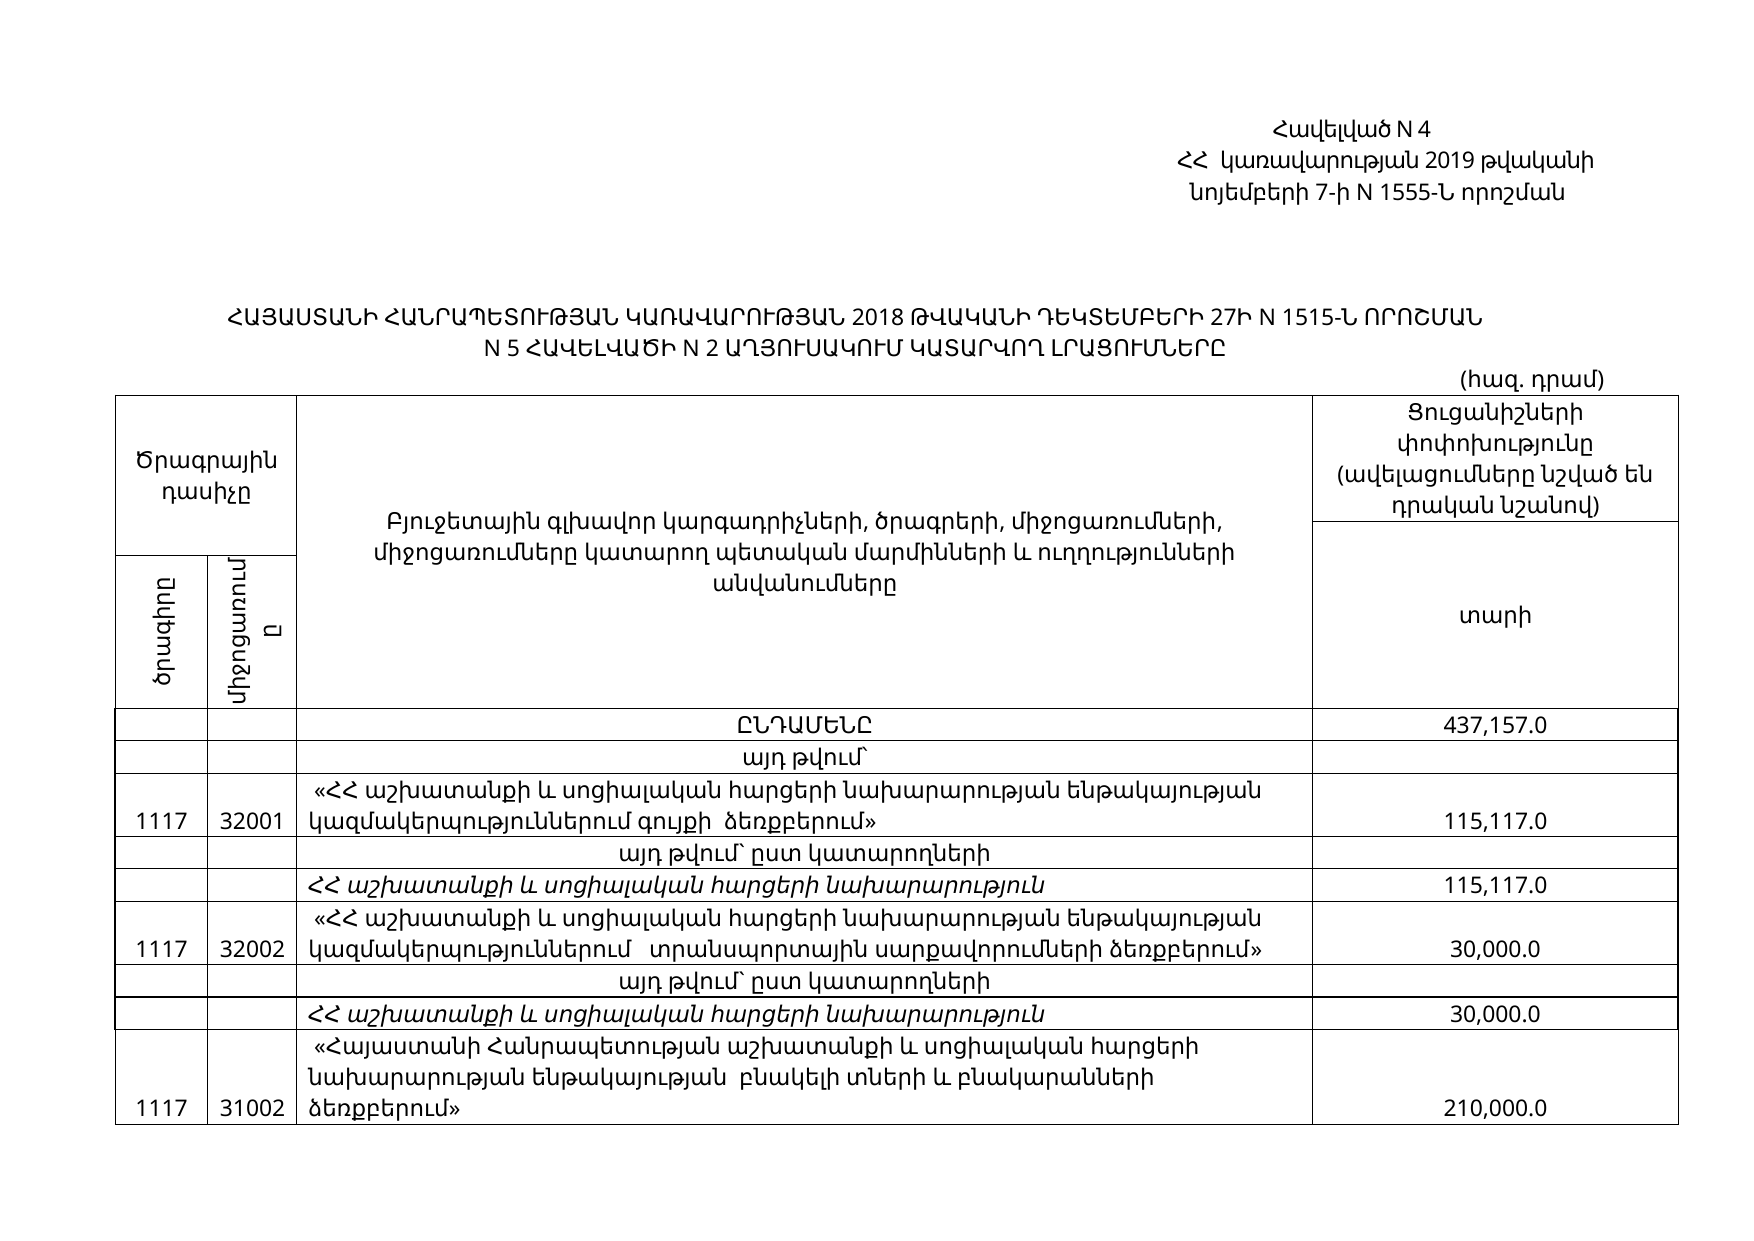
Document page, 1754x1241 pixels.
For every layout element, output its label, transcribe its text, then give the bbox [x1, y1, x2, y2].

table_cell միջոցառումը [208, 556, 296, 708]
table_cell [208, 965, 296, 996]
table_cell [208, 869, 296, 901]
text N 5 ՀԱՎԵԼՎԱԾԻ N 2 ԱՂՅՈՒՍԱԿՈՒՄ ԿԱՏԱՐՎՈՂ ԼՐԱՑՈՒՄՆԵՐԸ [106, 332, 1604, 363]
table_cell [1313, 965, 1677, 996]
table_cell «ՀՀ աշխատանքի և սոցիալական հարցերի նախարարության ենթակայության կազմակերպություններում գույքի ձեռքբերում» [297, 774, 1312, 836]
table_cell [208, 709, 296, 740]
table_cell [116, 998, 207, 1029]
table_cell այդ թվում՝ [297, 741, 1312, 772]
table_cell 30,000.0 [1313, 998, 1677, 1029]
table_cell [1313, 837, 1677, 868]
table_cell տարի [1313, 522, 1678, 708]
table_cell [116, 869, 207, 901]
table_cell «ՀՀ աշխատանքի և սոցիալական հարցերի նախարարության ենթակայության կազմակերպություններում տրանսպորտային սարքավորումների ձեռքբերում» [297, 902, 1312, 964]
table_cell [1313, 741, 1677, 772]
table_cell այդ թվում` ըստ կատարողների [297, 837, 1312, 868]
table_cell «Հայաստանի Հանրապետության աշխատանքի և սոցիալական հարցերի նախարարության ենթակայության բնակելի տների և բնակարանների ձեռքբերում» [297, 1030, 1312, 1123]
text ՀԱՅԱՍՏԱՆԻ ՀԱՆՐԱՊԵՏՈՒԹՅԱՆ ԿԱՌԱՎԱՐՈՒԹՅԱՆ 2018 ԹՎԱԿԱՆԻ ԴԵԿՏԵՄԲԵՐԻ 27Ի N 1515-Ն ՈՐՈՇՄԱՆ [106, 301, 1604, 332]
table_cell ԸՆԴԱՄԵՆԸ [297, 709, 1312, 740]
table_cell 1117 [116, 1030, 207, 1123]
table_cell 1117 [116, 902, 207, 964]
text նոյեմբերի 7-ի N 1555-Ն որոշման [106, 176, 1604, 207]
table_cell 210,000.0 [1313, 1030, 1678, 1123]
table_cell [116, 965, 207, 996]
table_cell 115,117.0 [1313, 869, 1677, 901]
table_cell ծրագիրը [116, 556, 207, 708]
table_cell 115,117.0 [1313, 774, 1677, 836]
table_header Ցուցանիշների փոփոխությունը (ավելացումները նշված են դրական նշանով) [1313, 396, 1678, 521]
table_cell 31002 [208, 1030, 296, 1123]
table_cell այդ թվում` ըստ կատարողների [297, 965, 1312, 996]
table_cell [116, 709, 207, 740]
text Հավելված N 4 [106, 113, 1604, 144]
table_cell 32002 [208, 902, 296, 964]
table_cell ՀՀ աշխատանքի և սոցիալական հարցերի նախարարություն [297, 869, 1312, 901]
table_cell [116, 741, 207, 772]
text (հազ. դրամ) [106, 363, 1604, 394]
table_cell [116, 837, 207, 868]
table_cell 30,000.0 [1313, 902, 1677, 964]
table_header Բյուջետային գլխավոր կարգադրիչների, ծրագրերի, միջոցառումների, միջոցառումները կատարող պետական մարմինների և ուղղությունների անվանումները [297, 396, 1312, 708]
table_cell [208, 837, 296, 868]
table_cell 1117 [116, 774, 207, 836]
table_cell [297, 998, 1312, 1029]
table_cell 437,157.0 [1313, 709, 1677, 740]
text ՀՀ կառավարության 2019 թվականի [106, 144, 1604, 176]
table_cell 32001 [208, 774, 296, 836]
table_cell [208, 741, 296, 772]
table_header Ծրագրային դասիչը [116, 396, 296, 555]
table_cell [208, 998, 296, 1029]
